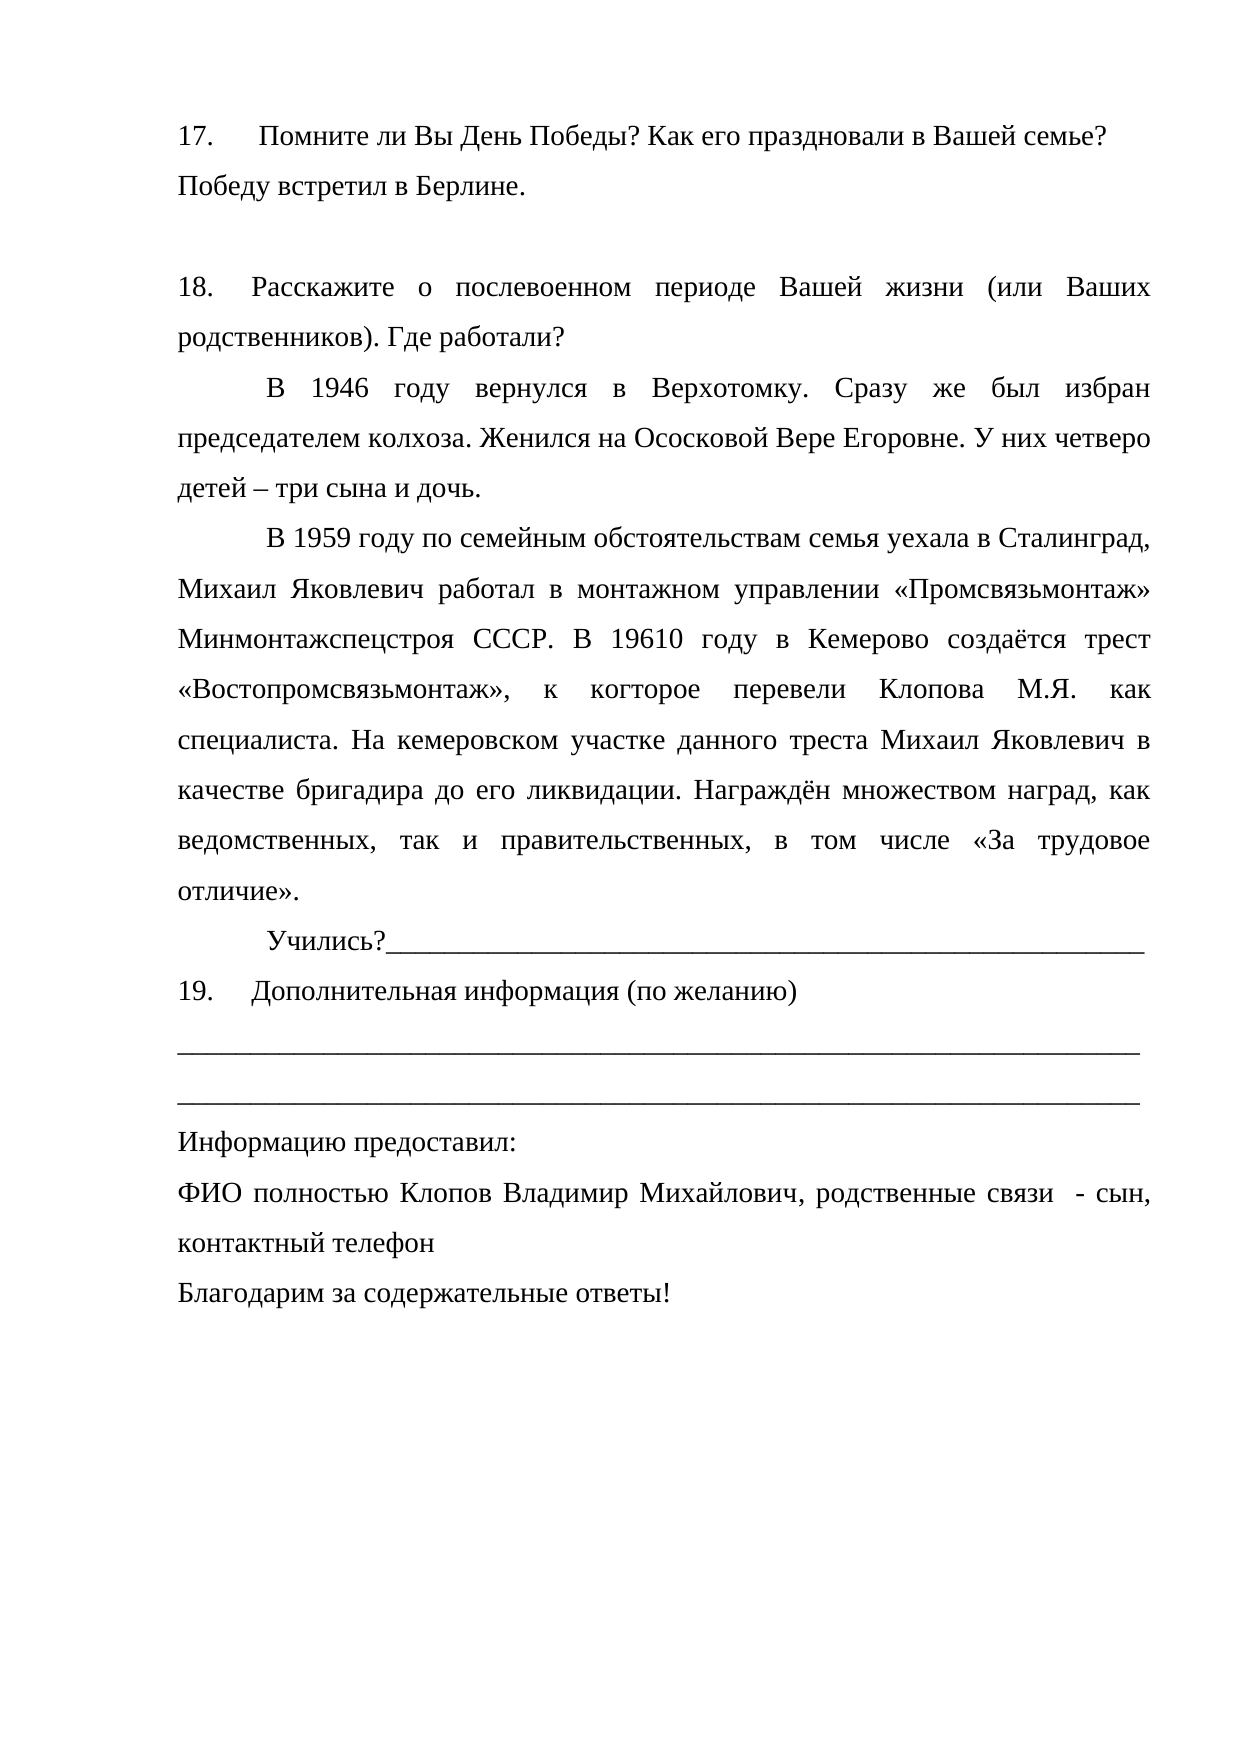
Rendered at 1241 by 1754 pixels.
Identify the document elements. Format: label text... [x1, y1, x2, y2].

text 18. Расскажите о послевоенном периоде Вашей жизни (или Ваших родственников). Где работали? [177, 269, 1152, 353]
text В 1959 году по семейным обстоятельствам семья уехала в Сталинград, Михаил Яковлевич работал в монтажном управлении «Промсвязьмонтаж» Минмонтажспецстроя СССР. В 19610 году в Кемерово создаётся трест «Востопромсвязьмонтаж», к когторое перевели Клопова М.Я. как специалиста. На кемеровском участке данного треста Михаил Яковлевич в качестве бригадира до его ликвидации. Награждён множеством наград, как ведомственных, так и правительственных, в том числе «За трудовое отличие». [177, 521, 1152, 906]
text ФИО полностью Клопов Владимир Михайлович, родственные связи - сын, контактный телефон [177, 1175, 1152, 1258]
text В 1946 году вернулся в Верхотомку. Сразу же был избран председателем колхоза. Женился на Ососковой Вере Егоровне. У них четверо детей – три сына и дочь. [177, 370, 1152, 504]
text Информацию предоставил: [177, 1124, 1152, 1158]
text Благодарим за содержательные ответы! [177, 1275, 1152, 1309]
text __________________________________________________________________ [177, 1024, 1152, 1057]
text 19. Дополнительная информация (по желанию) [177, 973, 1152, 1007]
text Победу встретил в Берлине. [177, 168, 1152, 202]
text __________________________________________________________________ [177, 1074, 1152, 1108]
text Учились?____________________________________________________ [177, 923, 1152, 957]
text 17. Помните ли Вы День Победы? Как его праздновали в Вашей семье? [177, 118, 1152, 152]
